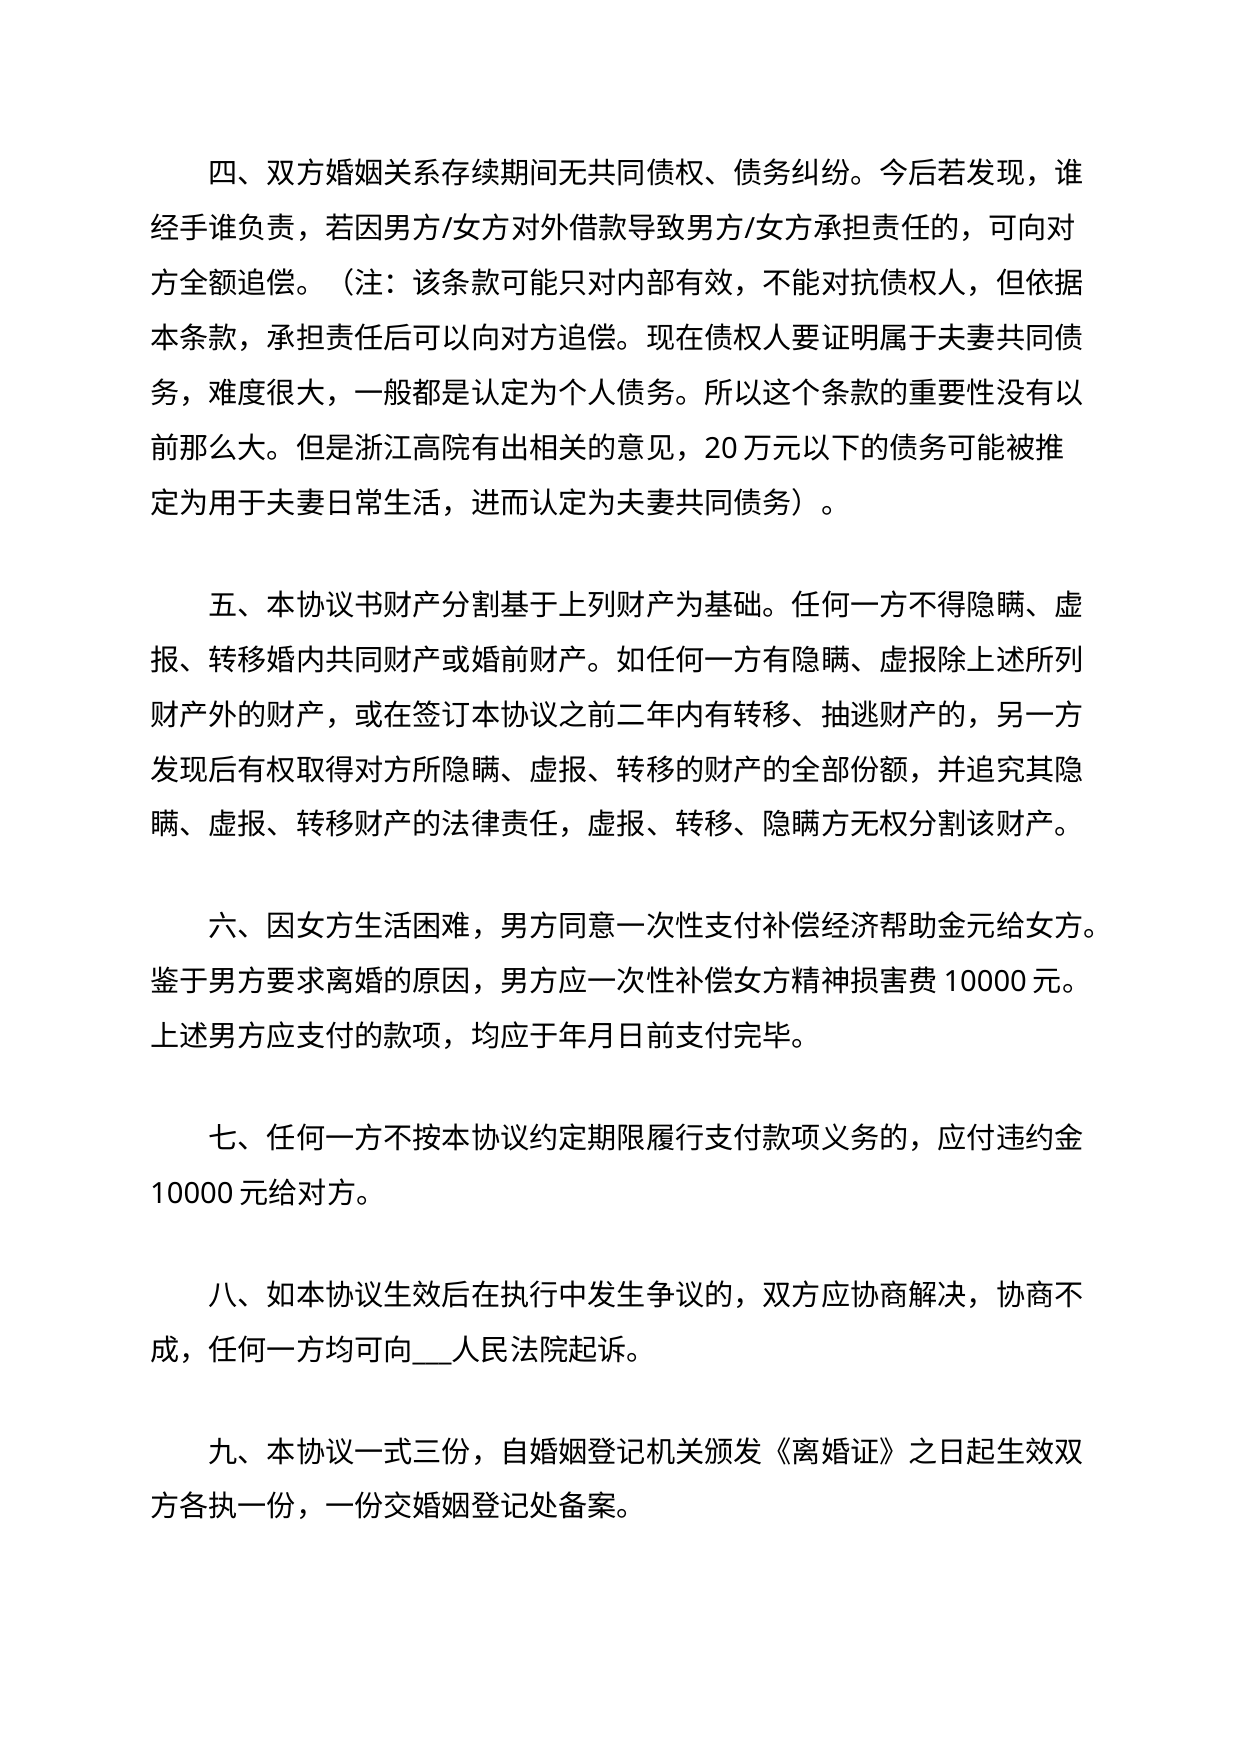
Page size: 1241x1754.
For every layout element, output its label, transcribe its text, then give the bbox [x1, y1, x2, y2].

text 四、双方婚姻关系存续期间无共同债权、债务纠纷。今后若发现，谁经手谁负责，若因男方/女方对外借款导致男方/女方承担责任的，可向对方全额追偿。（注：该条款可能只对内部有效，不能对抗债权人，但依据本条款，承担责任后可以向对方追偿。现在债权人要证明属于夫妻共同债务，难度很大，一般都是认定为个人债务。所以这个条款的重要性没有以前那么大。但是浙江高院有出相关的意见，20万元以下的债务可能被推定为用于夫妻日常生活，进而认定为夫妻共同债务）。 [150, 150, 1090, 522]
text 七、任何一方不按本协议约定期限履行支付款项义务的，应付违约金10000元给对方。 [150, 1114, 1090, 1212]
text 五、本协议书财产分割基于上列财产为基础。任何一方不得隐瞒、虚报、转移婚内共同财产或婚前财产。如任何一方有隐瞒、虚报除上述所列财产外的财产，或在签订本协议之前二年内有转移、抽逃财产的，另一方发现后有权取得对方所隐瞒、虚报、转移的财产的全部份额，并追究其隐瞒、虚报、转移财产的法律责任，虚报、转移、隐瞒方无权分割该财产。 [150, 581, 1090, 843]
text 八、如本协议生效后在执行中发生争议的，双方应协商解决，协商不成，任何一方均可向___人民法院起诉。 [150, 1271, 1090, 1368]
text 六、因女方生活困难，男方同意一次性支付补偿经济帮助金元给女方。鉴于男方要求离婚的原因，男方应一次性补偿女方精神损害费10000元。上述男方应支付的款项，均应于年月日前支付完毕。 [150, 903, 1090, 1055]
text 九、本协议一式三份，自婚姻登记机关颁发《离婚证》之日起生效双方各执一份，一份交婚姻登记处备案。 [150, 1428, 1090, 1525]
